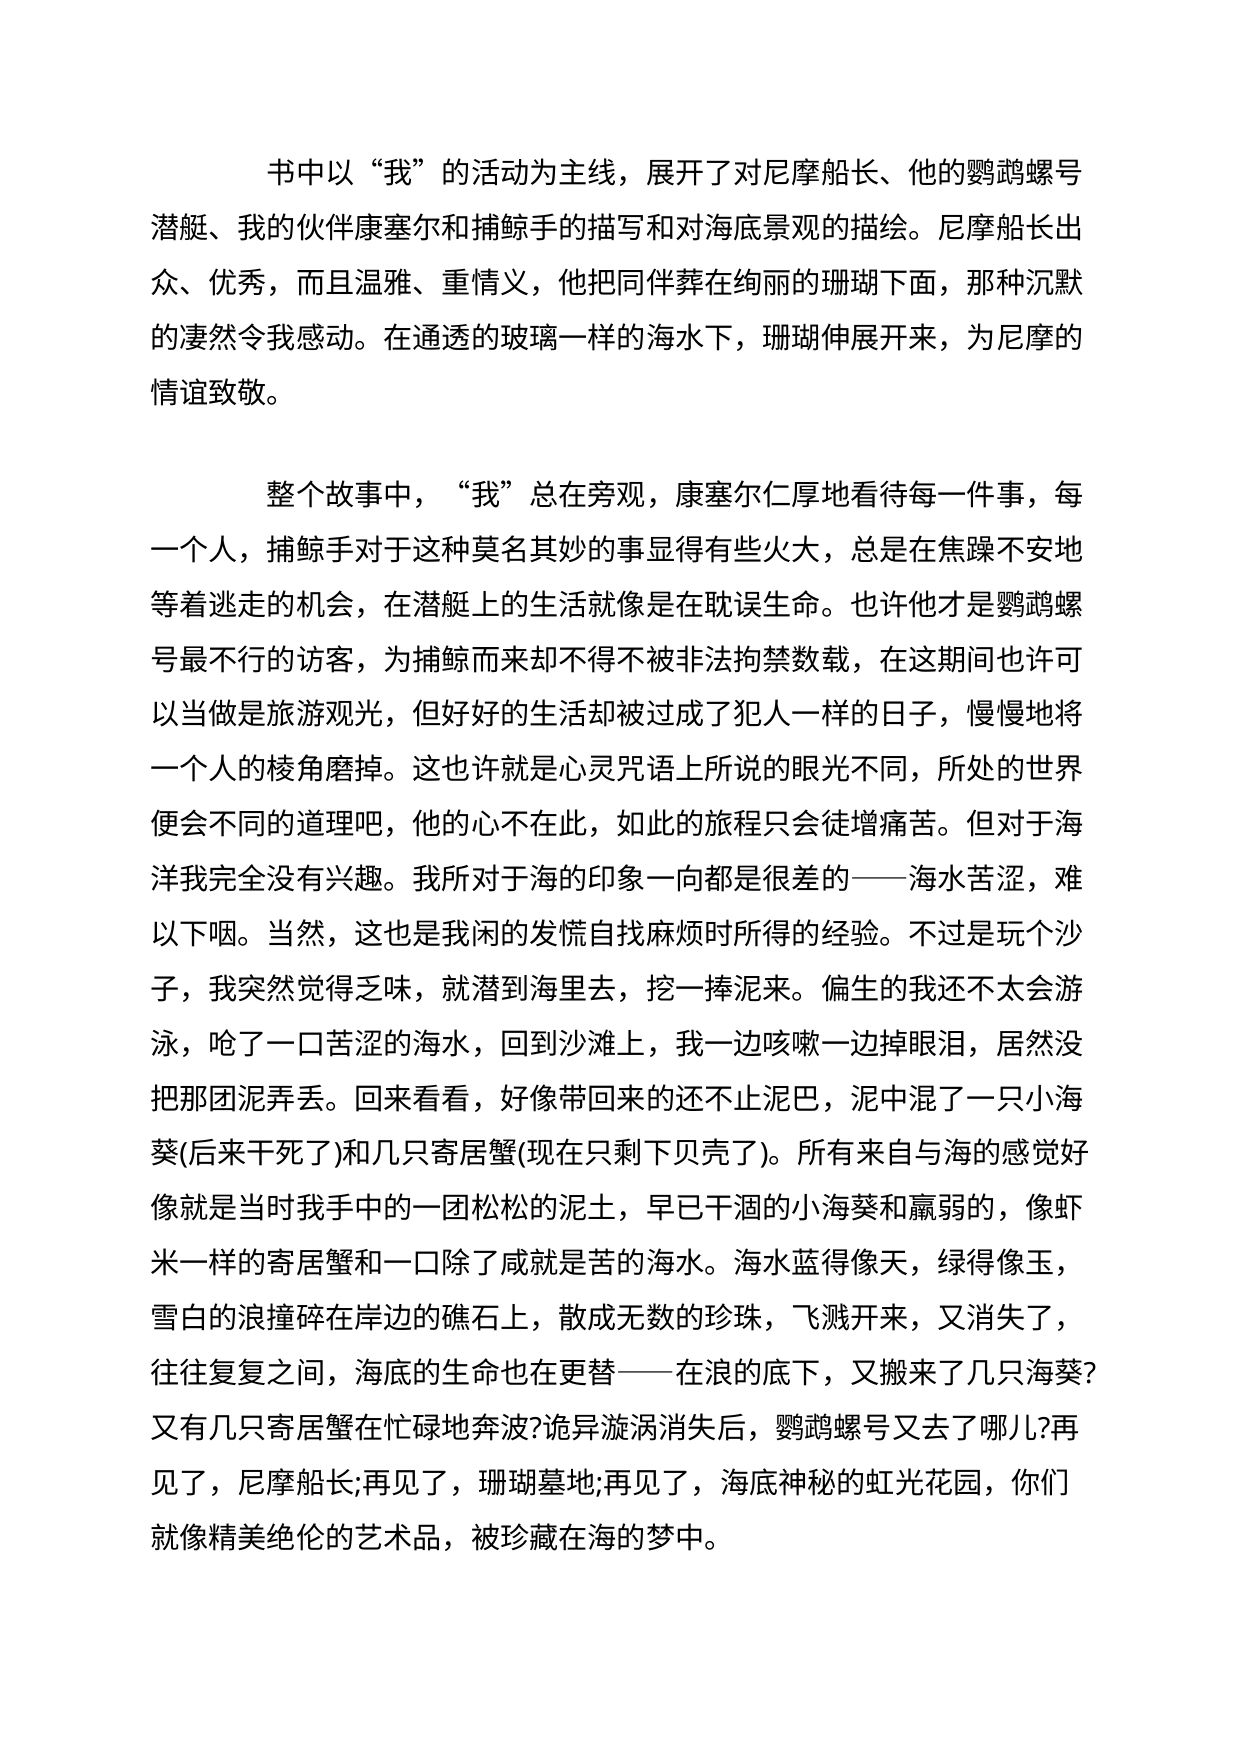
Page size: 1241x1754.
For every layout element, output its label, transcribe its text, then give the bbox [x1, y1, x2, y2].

text 书中以“我”的活动为主线，展开了对尼摩船长、他的鹦鹉螺号潜艇、我的伙伴康塞尔和捕鲸手的描写和对海底景观的描绘。尼摩船长出众、优秀，而且温雅、重情义，他把同伴葬在绚丽的珊瑚下面，那种沉默的凄然令我感动。在通透的玻璃一样的海水下，珊瑚伸展开来，为尼摩的情谊致敬。 [150, 150, 1090, 412]
text 整个故事中，“我”总在旁观，康塞尔仁厚地看待每一件事，每一个人，捕鲸手对于这种莫名其妙的事显得有些火大，总是在焦躁不安地等着逃走的机会，在潜艇上的生活就像是在耽误生命。也许他才是鹦鹉螺号最不行的访客，为捕鲸而来却不得不被非法拘禁数载，在这期间也许可以当做是旅游观光，但好好的生活却被过成了犯人一样的日子，慢慢地将一个人的棱角磨掉。这也许就是心灵咒语上所说的眼光不同，所处的世界便会不同的道理吧，他的心不在此，如此的旅程只会徒增痛苦。但对于海洋我完全没有兴趣。我所对于海的印象一向都是很差的——海水苦涩，难以下咽。当然，这也是我闲的发慌自找麻烦时所得的经验。不过是玩个沙子，我突然觉得乏味，就潜到海里去，挖一捧泥来。偏生的我还不太会游泳，呛了一口苦涩的海水，回到沙滩上，我一边咳嗽一边掉眼泪，居然没把那团泥弄丢。回来看看，好像带回来的还不止泥巴，泥中混了一只小海葵(后来干死了)和几只寄居蟹(现在只剩下贝壳了)。所有来自与海的感觉好像就是当时我手中的一团松松的泥土，早已干涸的小海葵和羸弱的，像虾米一样的寄居蟹和一口除了咸就是苦的海水。海水蓝得像天，绿得像玉，雪白的浪撞碎在岸边的礁石上，散成无数的珍珠，飞溅开来，又消失了，往往复复之间，海底的生命也在更替——在浪的底下，又搬来了几只海葵?又有几只寄居蟹在忙碌地奔波?诡异漩涡消失后，鹦鹉螺号又去了哪儿?再见了，尼摩船长;再见了，珊瑚墓地;再见了，海底神秘的虹光花园，你们就像精美绝伦的艺术品，被珍藏在海的梦中。 [150, 471, 1090, 1557]
